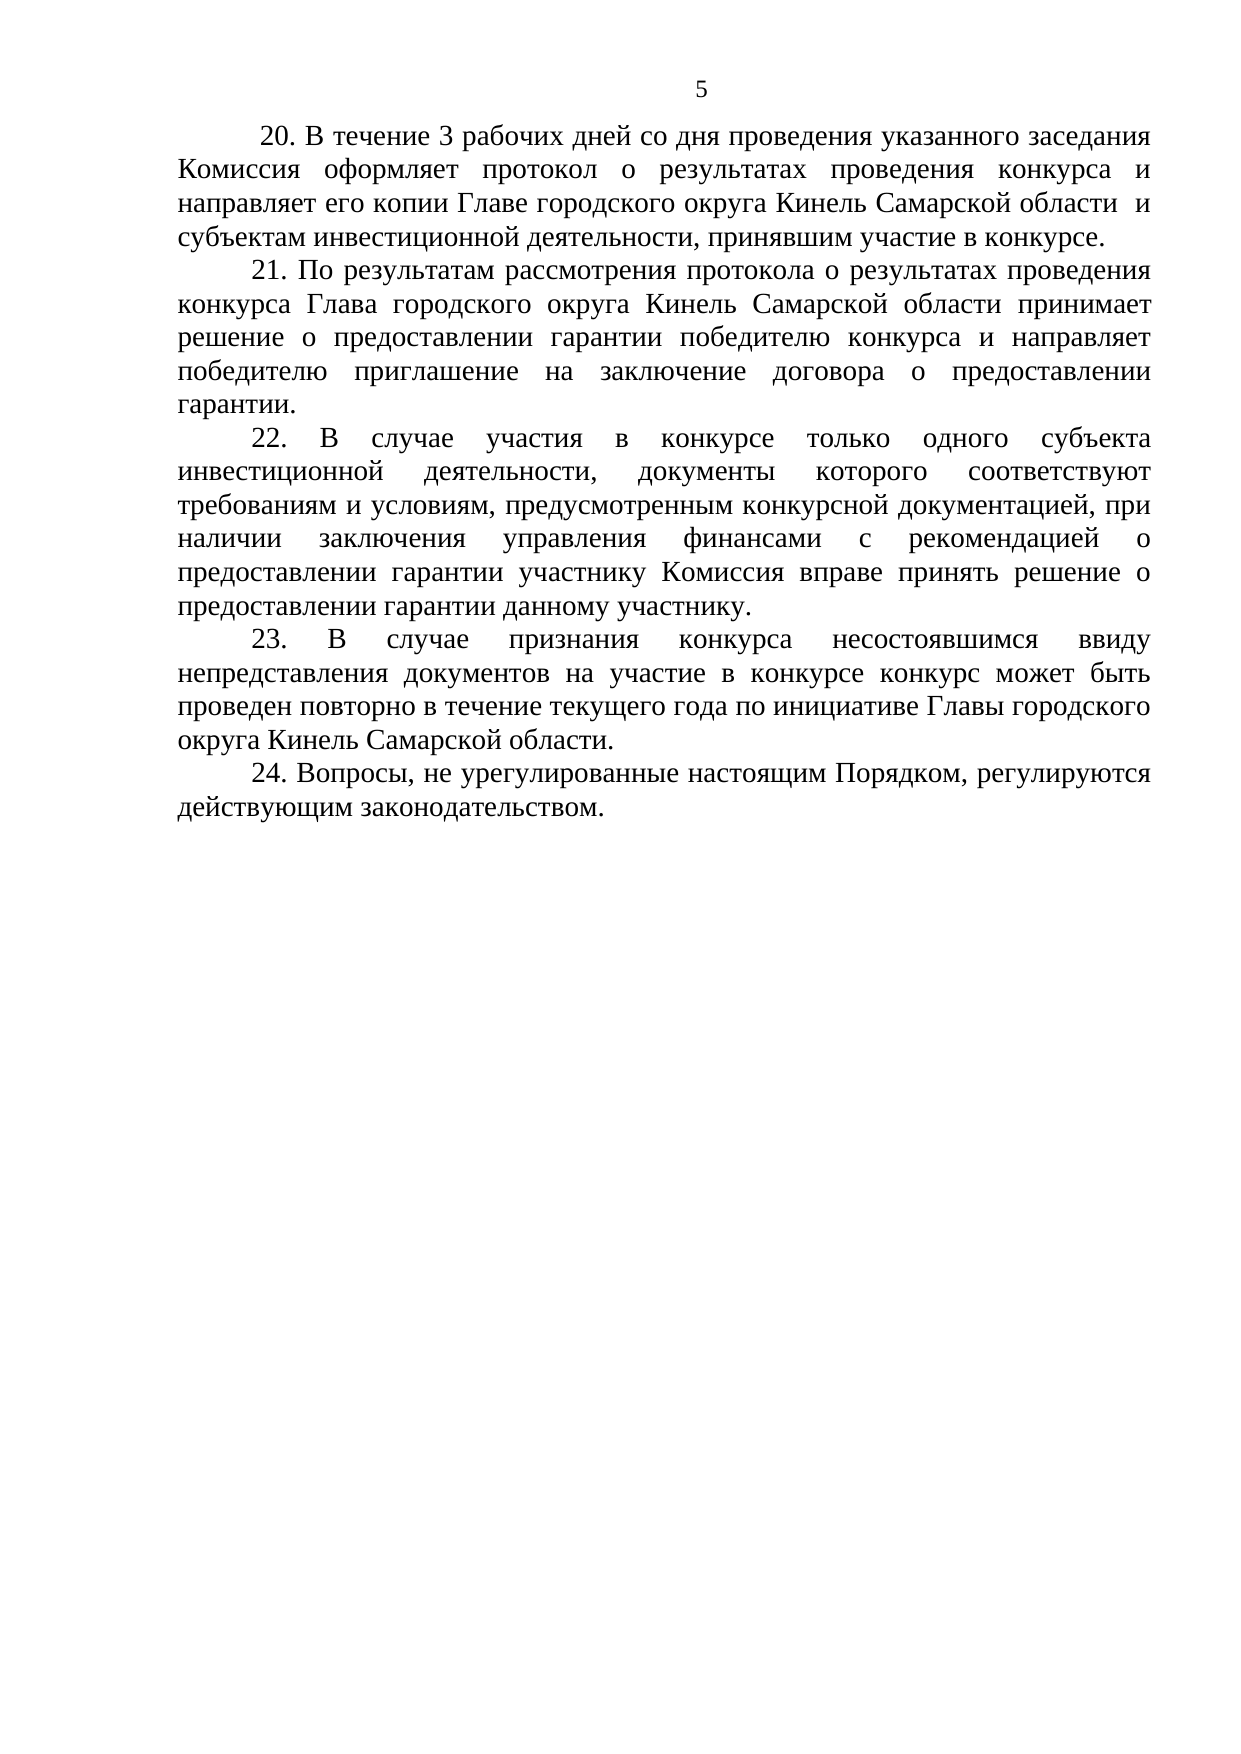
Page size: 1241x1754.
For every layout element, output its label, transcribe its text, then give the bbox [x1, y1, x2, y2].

text 22. В случае участия в конкурсе только одного субъекта инвестиционной деятельности, документы которого соответствуют требованиям и условиям, предусмотренным конкурсной документацией, при наличии заключения управления финансами с рекомендацией о предоставлении гарантии участнику Комиссия вправе принять решение о предоставлении гарантии данному участнику. [177, 420, 1152, 621]
text 24. Вопросы, не урегулированные настоящим Порядком, регулируются действующим законодательством. [177, 755, 1152, 822]
text 23. В случае признания конкурса несостоявшимся ввиду непредставления документов на участие в конкурсе конкурс может быть проведен повторно в течение текущего года по инициативе Главы городского округа Кинель Самарской области. [177, 621, 1152, 755]
text 20. В течение 3 рабочих дней со дня проведения указанного заседания Комиссия оформляет протокол о результатах проведения конкурса и направляет его копии Главе городского округа Кинель Самарской области и субъектам инвестиционной деятельности, принявшим участие в конкурсе. [177, 118, 1152, 252]
text 21. По результатам рассмотрения протокола о результатах проведения конкурса Глава городского округа Кинель Самарской области принимает решение о предоставлении гарантии победителю конкурса и направляет победителю приглашение на заключение договора о предоставлении гарантии. [177, 252, 1152, 420]
